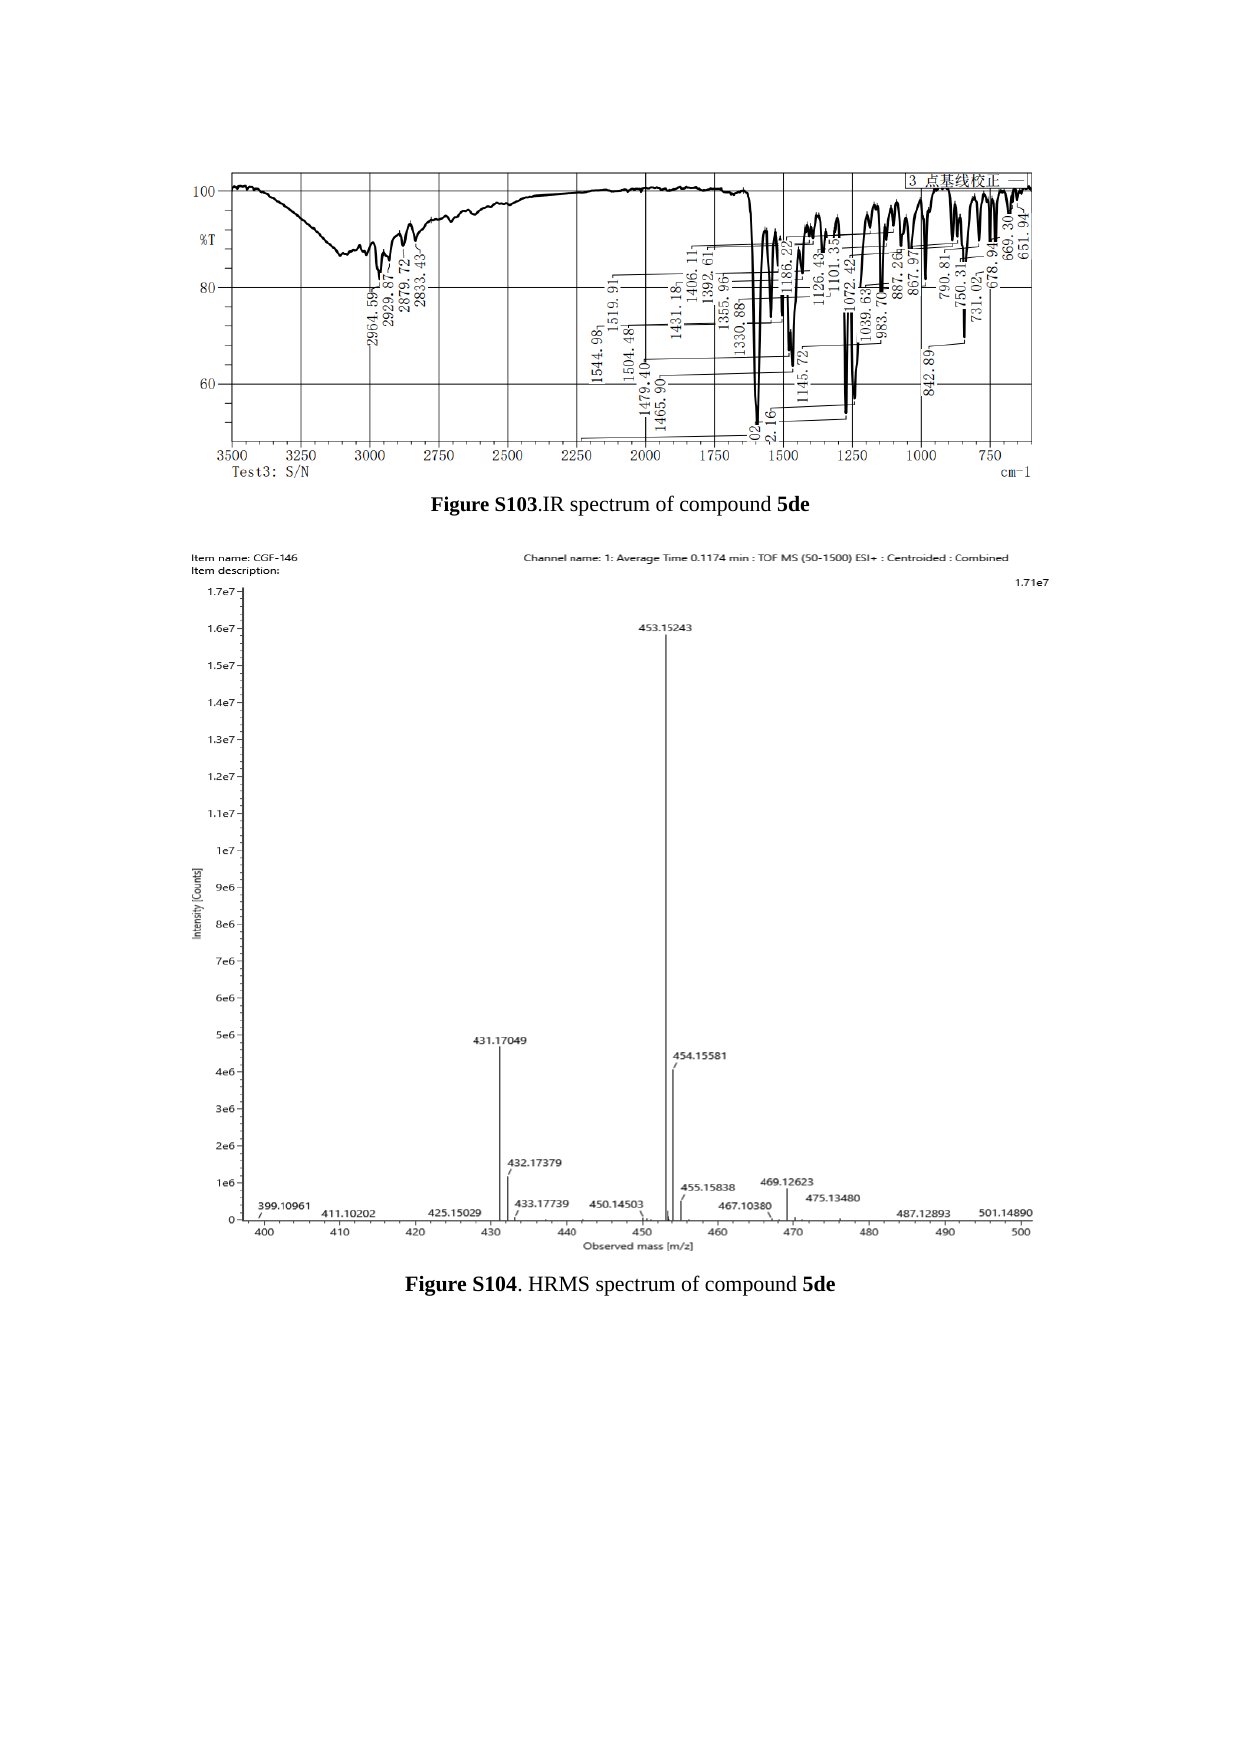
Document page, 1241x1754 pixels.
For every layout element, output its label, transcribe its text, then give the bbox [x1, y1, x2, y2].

picture [187, 552, 1054, 1251]
text Figure S104. HRMS spectrum of compound 5de [187, 1267, 1053, 1299]
text Figure S103.IR spectrum of compound 5de [187, 487, 1053, 519]
picture [187, 162, 1054, 484]
